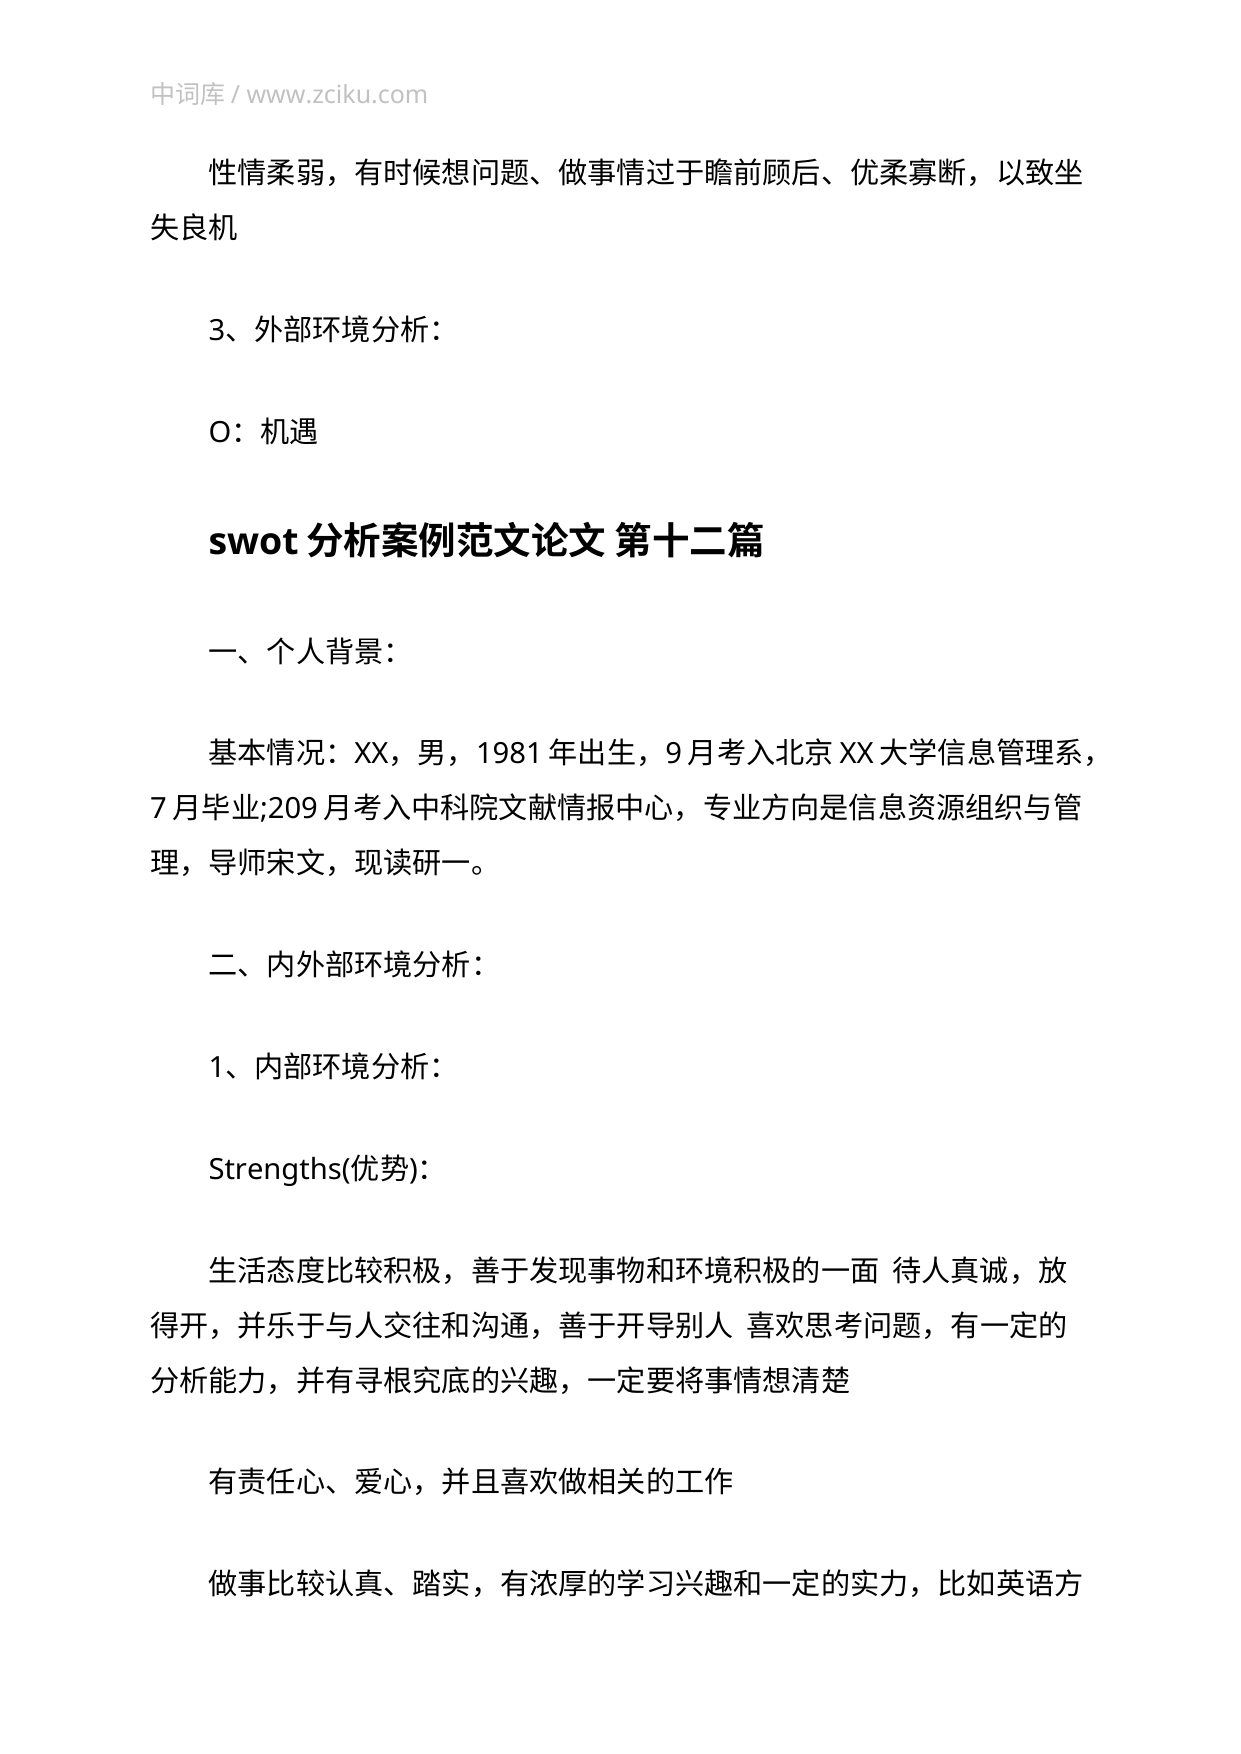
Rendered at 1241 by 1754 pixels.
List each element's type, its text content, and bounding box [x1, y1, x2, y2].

text 3、外部环境分析： [150, 307, 1090, 349]
text 性情柔弱，有时候想问题、做事情过于瞻前顾后、优柔寡断，以致坐失良机 [150, 150, 1090, 247]
text 有责任心、爱心，并且喜欢做相关的工作 [150, 1459, 1090, 1501]
text 基本情况：XX，男，1981年出生，9月考入北京XX大学信息管理系，7月毕业;209月考入中科院文献情报中心，专业方向是信息资源组织与管理，导师宋文，现读研一。 [150, 730, 1090, 882]
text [150, 1561, 1090, 1603]
text 一、个人背景： [150, 628, 1090, 671]
text 1、内部环境分析： [150, 1043, 1090, 1086]
text O：机遇 [150, 409, 1090, 451]
text 生活态度比较积极，善于发现事物和环境积极的一面 待人真诚，放得开，并乐于与人交往和沟通，善于开导别人 喜欢思考问题，有一定的分析能力，并有寻根究底的兴趣，一定要将事情想清楚 [150, 1247, 1090, 1399]
text Strengths(优势)： [150, 1146, 1090, 1188]
text 二、内外部环境分析： [150, 942, 1090, 984]
text swot分析案例范文论文 第十二篇 [150, 511, 1090, 565]
